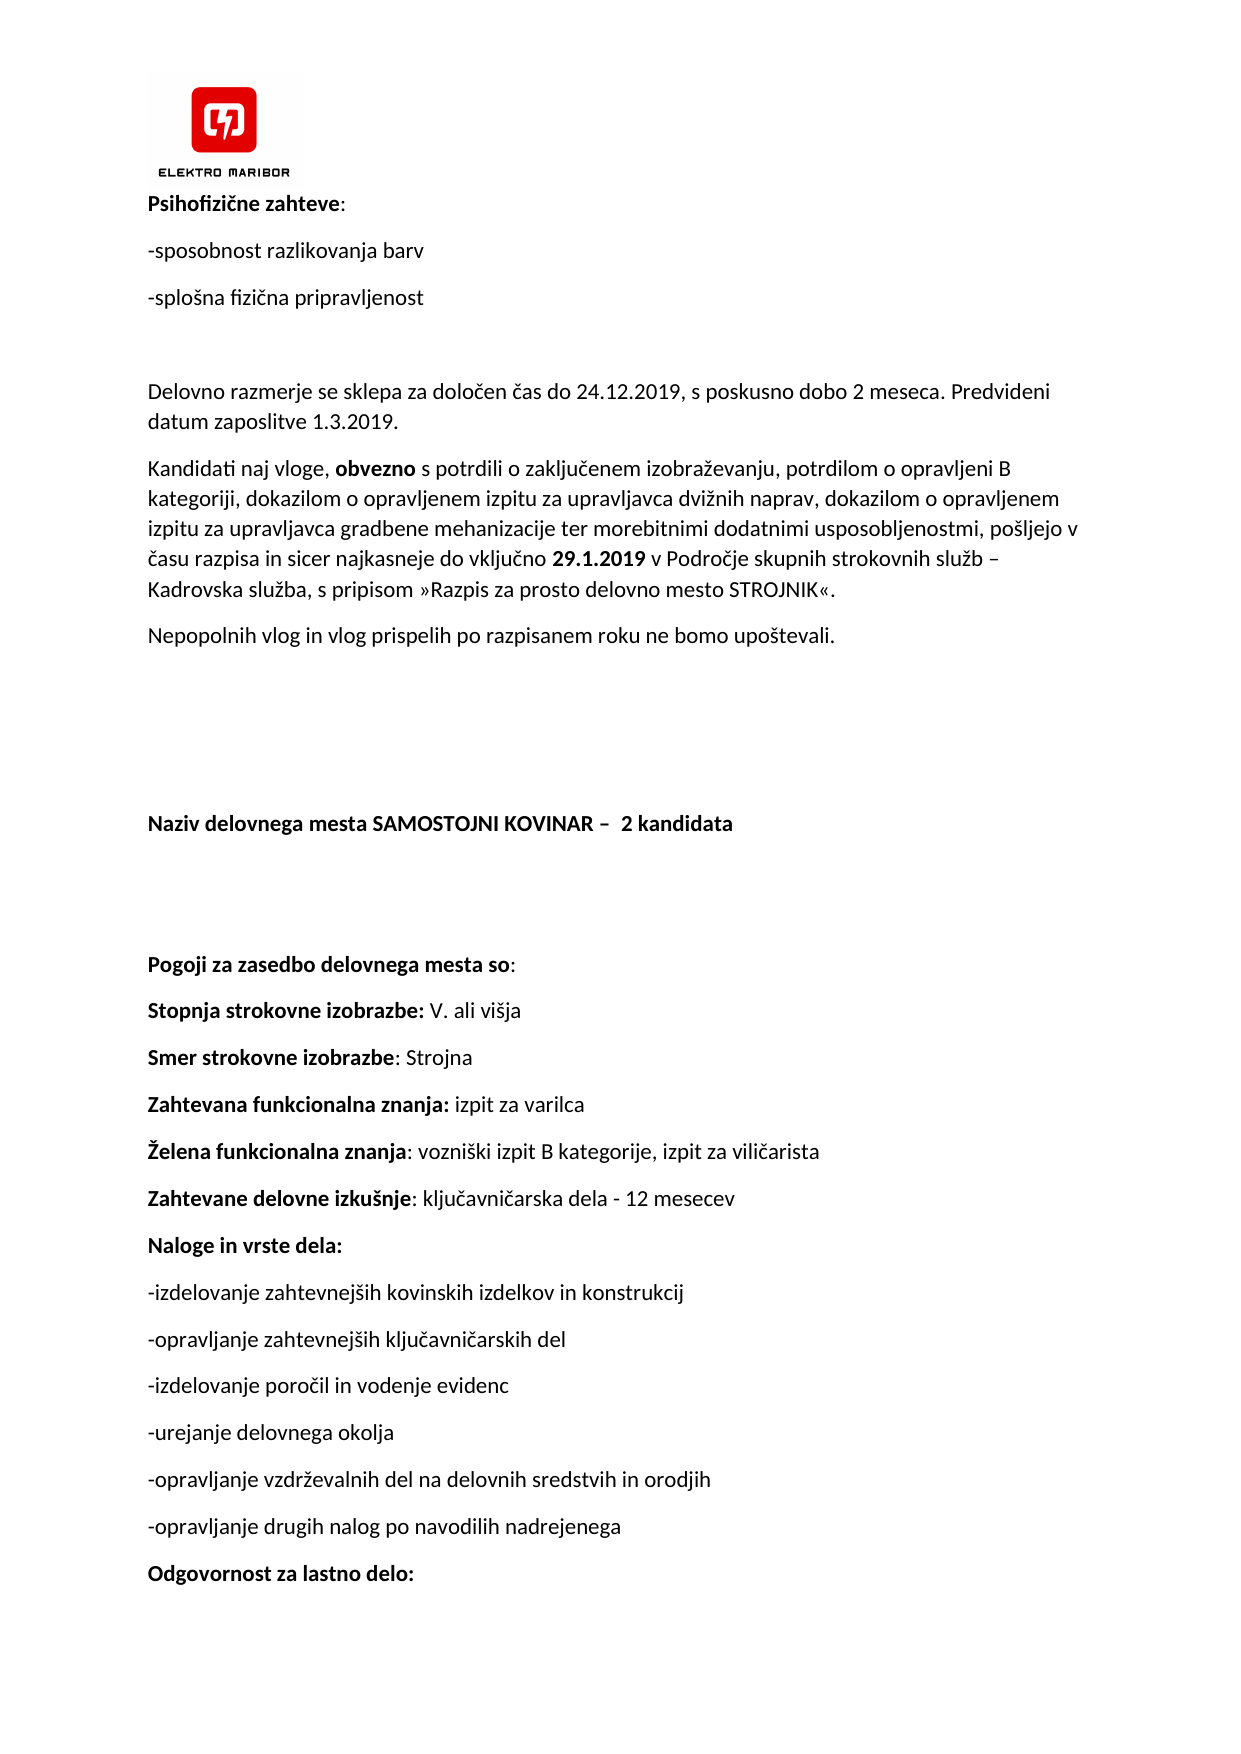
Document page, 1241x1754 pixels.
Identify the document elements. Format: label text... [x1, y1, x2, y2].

text Delovno razmerje se sklepa za določen čas do 24.12.2019, s poskusno dobo 2 meseca. Predvideni datum zaposlitve 1.3.2019. [148, 377, 1093, 435]
text Smer strokovne izobrazbe: Strojna [148, 1043, 1093, 1072]
text Zahtevana funkcionalna znanja: izpit za varilca [148, 1090, 1093, 1118]
text -izdelovanje zahtevnejših kovinskih izdelkov in konstrukcij [148, 1278, 1093, 1306]
text Stopnja strokovne izobrazbe: V. ali višja [148, 997, 1093, 1025]
text -splošna fizična pripravljenost [148, 283, 1093, 311]
text -opravljanje drugih nalog po navodilih nadrejenega [148, 1512, 1093, 1540]
text Želena funkcionalna znanja: vozniški izpit B kategorije, izpit za viličarista [148, 1137, 1093, 1165]
text Naloge in vrste dela: [148, 1231, 1093, 1259]
text Odgovornost za lastno delo: [148, 1559, 1093, 1587]
text Nepopolnih vlog in vlog prispelih po razpisanem roku ne bomo upoštevali. [148, 622, 1093, 650]
text Kandidati naj vloge, obvezno s potrdili o zaključenem izobraževanju, potrdilom o opravljeni B kategoriji, dokazilom o opravljenem izpitu za upravljavca dvižnih naprav, dokazilom o opravljenem izpitu za upravljavca gradbene mehanizacije ter morebitnimi dodatnimi usposobljenostmi, pošljejo v času razpisa in sicer najkasneje do vključno 29.1.2019 v Področje skupnih strokovnih služb – Kadrovska služba, s pripisom »Razpis za prosto delovno mesto STROJNIK«. [148, 454, 1093, 603]
text -urejanje delovnega okolja [148, 1418, 1093, 1447]
text -izdelovanje poročil in vodenje evidenc [148, 1372, 1093, 1400]
text Pogoji za zasedbo delovnega mesta so: [148, 950, 1093, 978]
text -opravljanje zahtevnejših ključavničarskih del [148, 1325, 1093, 1353]
text -opravljanje vzdrževalnih del na delovnih sredstvih in orodjih [148, 1465, 1093, 1493]
text Naziv delovnega mesta SAMOSTOJNI KOVINAR – 2 kandidata [148, 809, 1093, 837]
text -sposobnost razlikovanja barv [148, 236, 1093, 264]
picture [147, 73, 304, 190]
text Psihofizične zahteve: [148, 189, 1093, 217]
text Zahtevane delovne izkušnje: ključavničarska dela - 12 mesecev [148, 1184, 1093, 1212]
